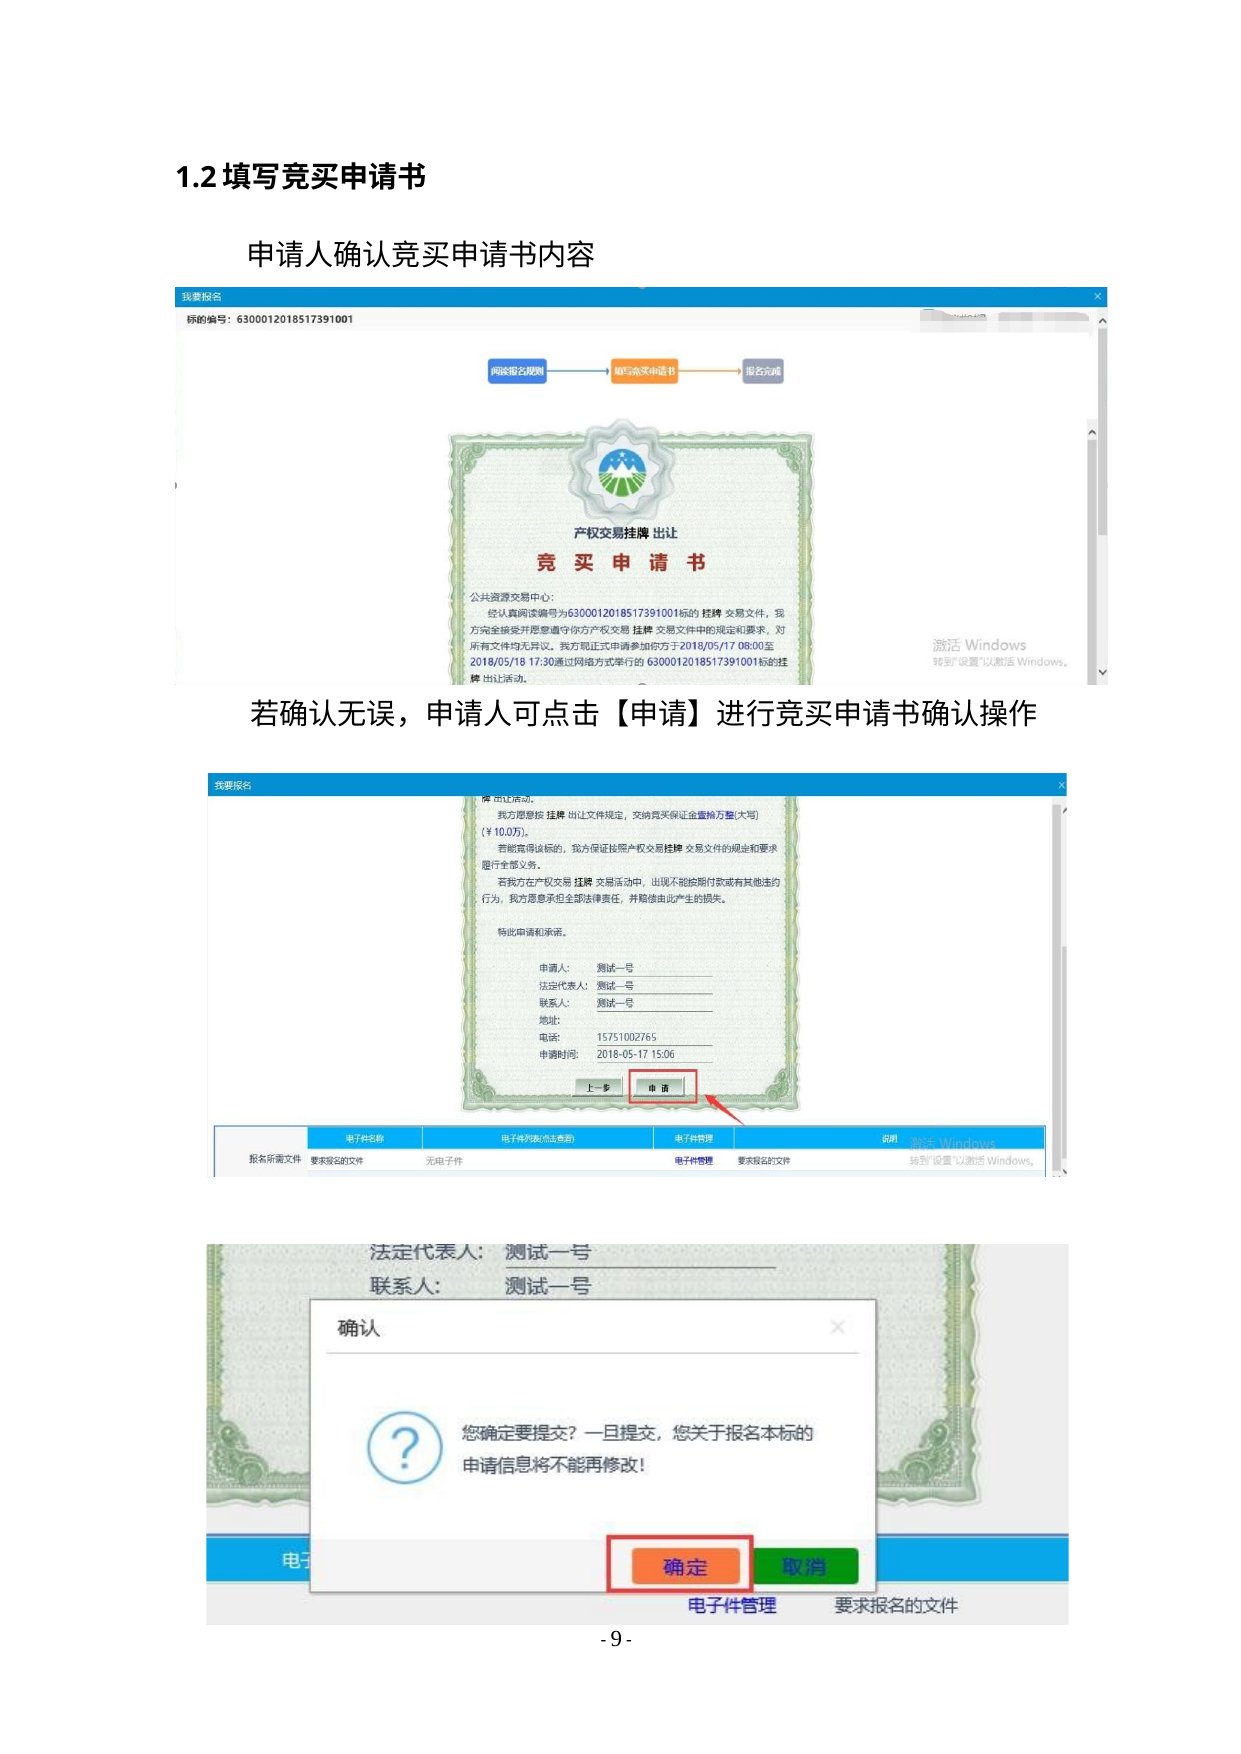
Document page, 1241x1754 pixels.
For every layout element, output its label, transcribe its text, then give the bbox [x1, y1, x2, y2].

picture [207, 773, 1067, 1177]
list 1.2填写竞买申请书 [175, 154, 1107, 196]
picture [175, 287, 1108, 685]
picture [206, 1244, 1069, 1625]
picture [215, 780, 251, 791]
text 若确认无误，申请人可点击【申请】进行竞买申请书确认操作 [246, 691, 1107, 733]
